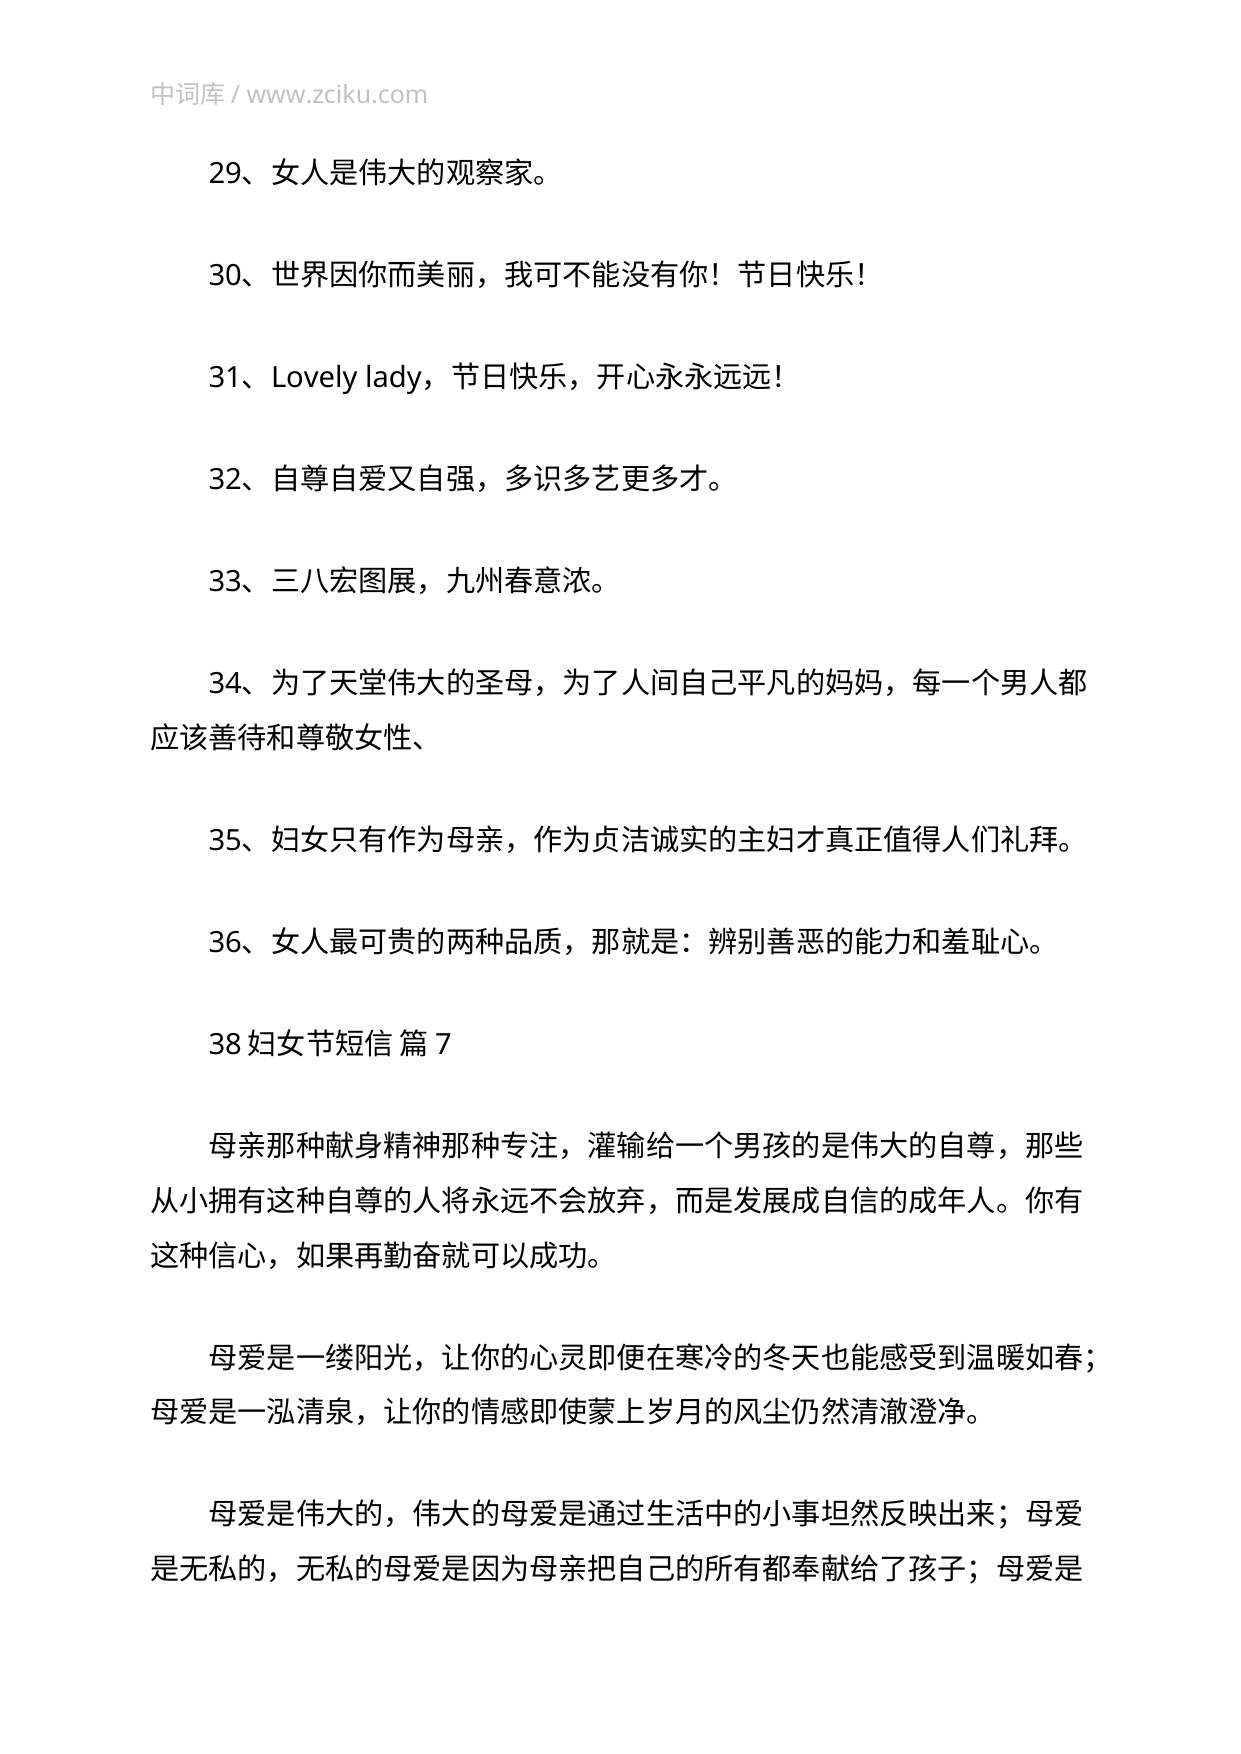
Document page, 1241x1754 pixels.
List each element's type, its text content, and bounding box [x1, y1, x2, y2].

text 31、Lovely lady，节日快乐，开心永永远远！ [150, 354, 1090, 396]
text 母亲那种献身精神那种专注，灌输给一个男孩的是伟大的自尊，那些从小拥有这种自尊的人将永远不会放弃，而是发展成自信的成年人。你有这种信心，如果再勤奋就可以成功。 [150, 1123, 1090, 1275]
text 38妇女节短信 篇7 [150, 1021, 1090, 1063]
text 33、三八宏图展，九州春意浓。 [150, 558, 1090, 600]
text 36、女人最可贵的两种品质，那就是：辨别善恶的能力和羞耻心。 [150, 919, 1090, 961]
text 32、自尊自爱又自强，多识多艺更多才。 [150, 456, 1090, 498]
text 母爱是一缕阳光，让你的心灵即便在寒冷的冬天也能感受到温暖如春；母爱是一泓清泉，让你的情感即使蒙上岁月的风尘仍然清澈澄净。 [150, 1334, 1090, 1431]
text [150, 1491, 1090, 1588]
text 29、女人是伟大的观察家。 [150, 150, 1090, 192]
text 34、为了天堂伟大的圣母，为了人间自己平凡的妈妈，每一个男人都应该善待和尊敬女性、 [150, 660, 1090, 757]
text 30、世界因你而美丽，我可不能没有你！节日快乐！ [150, 252, 1090, 294]
text 35、妇女只有作为母亲，作为贞洁诚实的主妇才真正值得人们礼拜。 [150, 817, 1090, 859]
